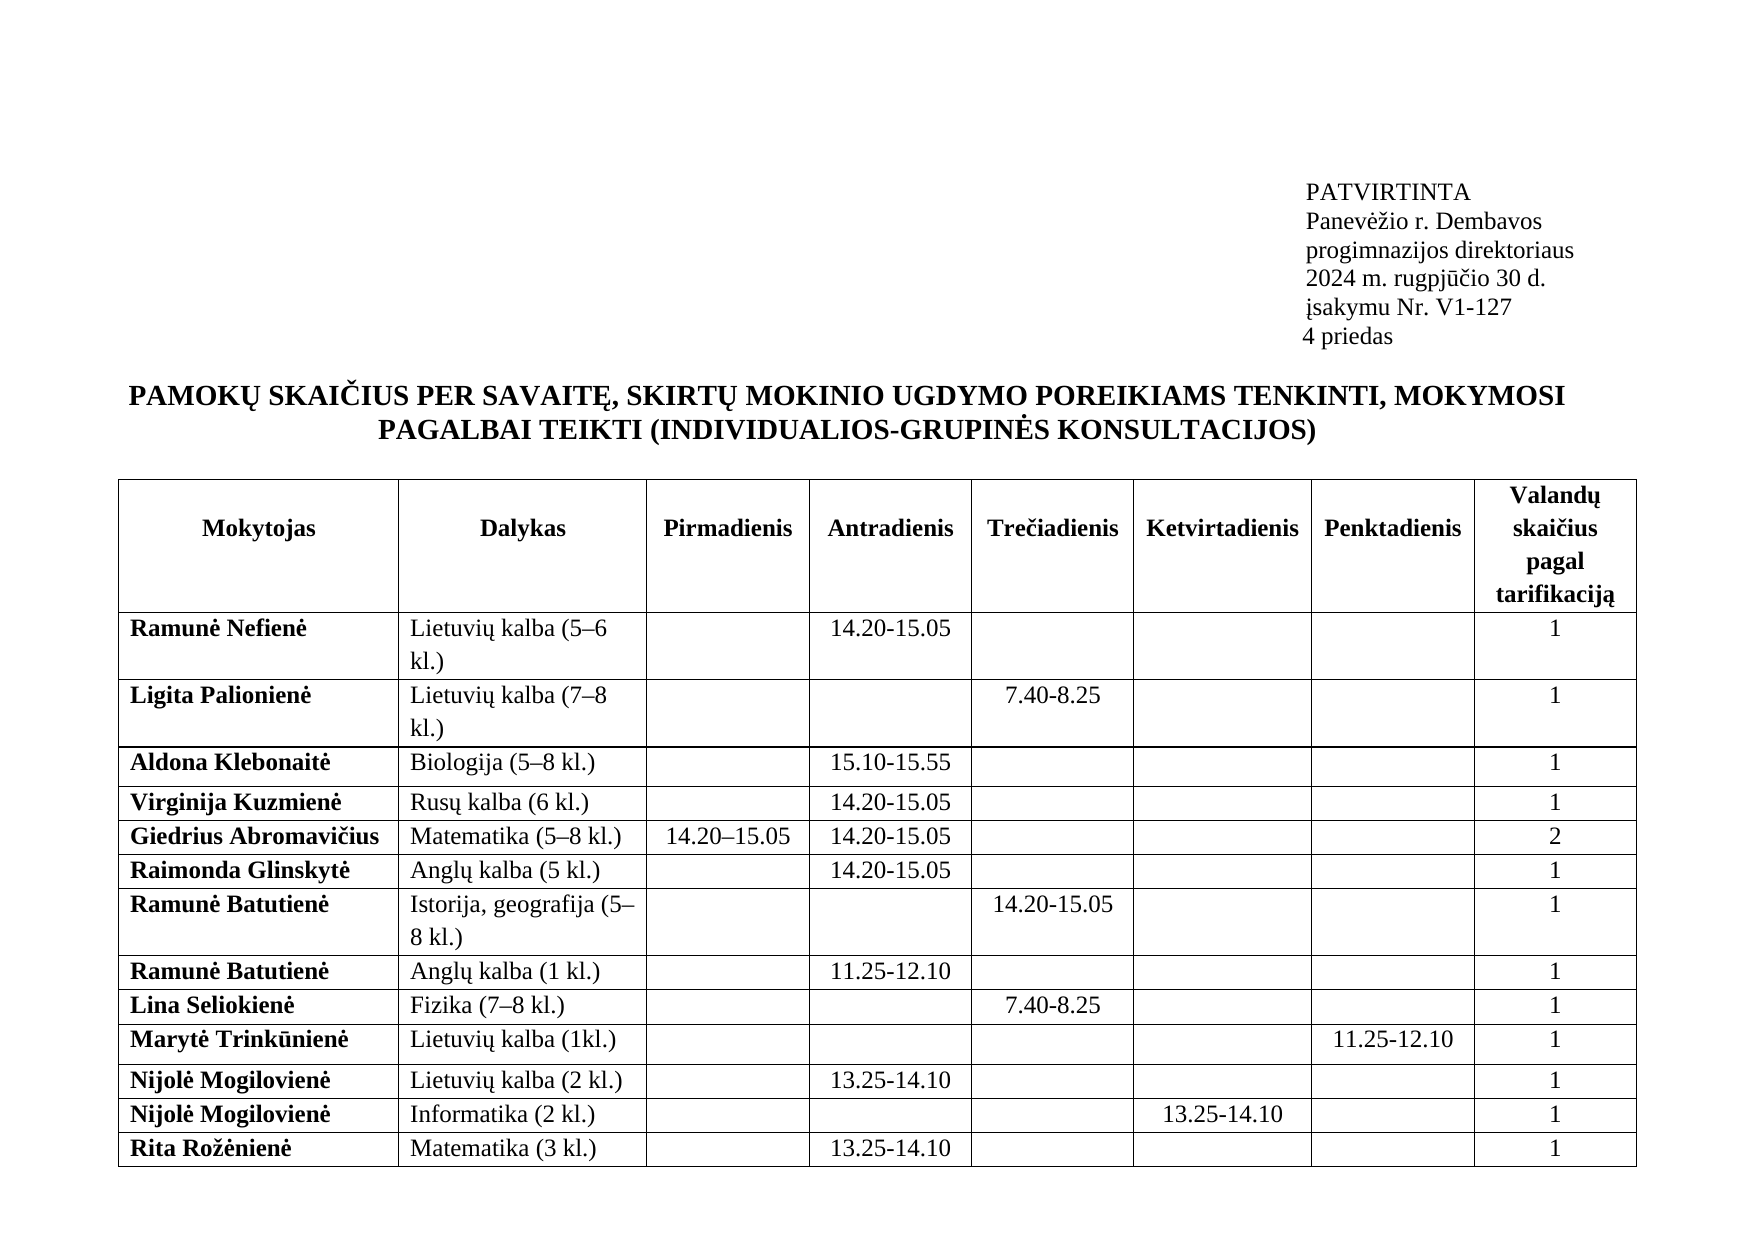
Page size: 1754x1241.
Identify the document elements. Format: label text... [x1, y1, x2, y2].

table_cell [1312, 855, 1474, 888]
table_cell [810, 680, 971, 746]
table_cell 1 [1475, 613, 1636, 679]
text progimnazijos direktoriaus [118, 235, 1577, 263]
table_cell 1 [1475, 787, 1636, 820]
table_cell 1 [1475, 889, 1636, 955]
table_cell Istorija, geografija (5–8 kl.) [399, 889, 646, 955]
table_cell 1 [1475, 956, 1636, 989]
table_cell [1312, 748, 1474, 786]
table_cell [810, 889, 971, 955]
table_cell Fizika (7–8 kl.) [399, 990, 646, 1023]
table_cell [972, 748, 1133, 786]
table_cell 1 [1475, 680, 1636, 746]
table_cell [1134, 680, 1311, 746]
table_header Dalykas [399, 480, 646, 612]
table_cell 15.10-15.55 [810, 748, 971, 786]
table_header Penktadienis [1312, 480, 1474, 612]
table_cell Biologija (5–8 kl.) [399, 748, 646, 786]
table_cell Marytė Trinkūnienė [119, 1025, 398, 1064]
table_header Pirmadienis [647, 480, 809, 612]
table_cell 1 [1475, 1099, 1636, 1132]
table_cell [647, 1065, 809, 1098]
table_cell [972, 1133, 1133, 1166]
table_cell Rita Rožėnienė [119, 1133, 398, 1166]
table_cell 1 [1475, 855, 1636, 888]
text PAMOKŲ SKAIČIUS PER SAVAITĘ, SKIRTŲ MOKINIO UGDYMO POREIKIAMS TENKINTI, MOKYMOSI PAGALBAI TEIKTI (INDIVIDUALIOS-GRUPINĖS KONSULTACIJOS) [118, 378, 1577, 446]
table_cell Rusų kalba (6 kl.) [399, 787, 646, 820]
table_cell 13.25-14.10 [810, 1133, 971, 1166]
table_cell Lietuvių kalba (1kl.) [399, 1025, 646, 1064]
table_cell [810, 1025, 971, 1064]
table_cell [810, 990, 971, 1023]
table_cell [972, 1099, 1133, 1132]
table_cell [972, 613, 1133, 679]
table_cell [1312, 990, 1474, 1023]
table_cell [647, 1099, 809, 1132]
table_cell Lina Seliokienė [119, 990, 398, 1023]
table_cell [972, 956, 1133, 989]
table_cell [1312, 680, 1474, 746]
table_cell 1 [1475, 748, 1636, 786]
table_cell [1312, 613, 1474, 679]
table_cell 7.40-8.25 [972, 990, 1133, 1023]
table_cell [1134, 613, 1311, 679]
table_header Valandų skaičius pagal tarifikaciją [1475, 480, 1636, 612]
table_cell [972, 787, 1133, 820]
table_cell 11.25-12.10 [1312, 1025, 1474, 1064]
text 4 priedas [118, 321, 1577, 350]
table_cell [647, 613, 809, 679]
table_cell Giedrius Abromavičius [119, 821, 398, 854]
table_cell 14.20-15.05 [810, 613, 971, 679]
table_cell Ramunė Batutienė [119, 956, 398, 989]
table_cell 14.20-15.05 [810, 855, 971, 888]
table_cell Lietuvių kalba (7–8 kl.) [399, 680, 646, 746]
text PATVIRTINTA [118, 177, 1577, 206]
table_cell [972, 855, 1133, 888]
table_cell [1134, 1025, 1311, 1064]
table_cell 11.25-12.10 [810, 956, 971, 989]
table_cell Anglų kalba (5 kl.) [399, 855, 646, 888]
table_cell [647, 956, 809, 989]
table_cell [1134, 990, 1311, 1023]
table_cell [647, 748, 809, 786]
table_cell Matematika (5–8 kl.) [399, 821, 646, 854]
table_header Ketvirtadienis [1134, 480, 1311, 612]
table_cell [972, 1025, 1133, 1064]
table_cell [1312, 956, 1474, 989]
table_header Antradienis [810, 480, 971, 612]
table_cell [1312, 889, 1474, 955]
table_cell 14.20-15.05 [972, 889, 1133, 955]
table_cell [1134, 787, 1311, 820]
table_cell [647, 889, 809, 955]
table_cell [972, 821, 1133, 854]
table_cell 1 [1475, 1025, 1636, 1064]
table_cell [1134, 1065, 1311, 1098]
table_cell 2 [1475, 821, 1636, 854]
table_cell Lietuvių kalba (2 kl.) [399, 1065, 646, 1098]
table_cell Aldona Klebonaitė [119, 748, 398, 786]
table_cell [647, 855, 809, 888]
table_cell 1 [1475, 990, 1636, 1023]
table_cell [1312, 1099, 1474, 1132]
table_cell Raimonda Glinskytė [119, 855, 398, 888]
table_header Mokytojas [119, 480, 398, 612]
table_cell 14.20–15.05 [647, 821, 809, 854]
table_cell Matematika (3 kl.) [399, 1133, 646, 1166]
table_cell 1 [1475, 1065, 1636, 1098]
table_cell Informatika (2 kl.) [399, 1099, 646, 1132]
table_cell [1134, 889, 1311, 955]
table_cell [1134, 748, 1311, 786]
table_cell [647, 1133, 809, 1166]
table_cell [647, 680, 809, 746]
table_cell 14.20-15.05 [810, 787, 971, 820]
text įsakymu Nr. V1-127 [118, 292, 1577, 321]
table_cell 7.40-8.25 [972, 680, 1133, 746]
table_cell [1312, 1133, 1474, 1166]
table_cell [1134, 1133, 1311, 1166]
table_cell 14.20-15.05 [810, 821, 971, 854]
table_cell [647, 990, 809, 1023]
table_cell [1312, 787, 1474, 820]
table_cell 1 [1475, 1133, 1636, 1166]
text Panevėžio r. Dembavos [118, 206, 1577, 235]
table_cell Ramunė Nefienė [119, 613, 398, 679]
table_cell Ligita Palionienė [119, 680, 398, 746]
table_cell [1312, 821, 1474, 854]
table_cell [647, 1025, 809, 1064]
table_cell Nijolė Mogilovienė [119, 1065, 398, 1098]
table_cell [1134, 956, 1311, 989]
table_cell Lietuvių kalba (5–6 kl.) [399, 613, 646, 679]
table_cell [972, 1065, 1133, 1098]
table_cell Anglų kalba (1 kl.) [399, 956, 646, 989]
table_header Trečiadienis [972, 480, 1133, 612]
table_cell Virginija Kuzmienė [119, 787, 398, 820]
text 2024 m. rugpjūčio 30 d. [118, 263, 1577, 292]
table_cell [1134, 855, 1311, 888]
table_cell Ramunė Batutienė [119, 889, 398, 955]
table_cell 13.25-14.10 [1134, 1099, 1311, 1132]
table_cell [1312, 1065, 1474, 1098]
table_cell [810, 1099, 971, 1132]
table_cell [1134, 821, 1311, 854]
table_cell [647, 787, 809, 820]
table_cell Nijolė Mogilovienė [119, 1099, 398, 1132]
table_cell 13.25-14.10 [810, 1065, 971, 1098]
